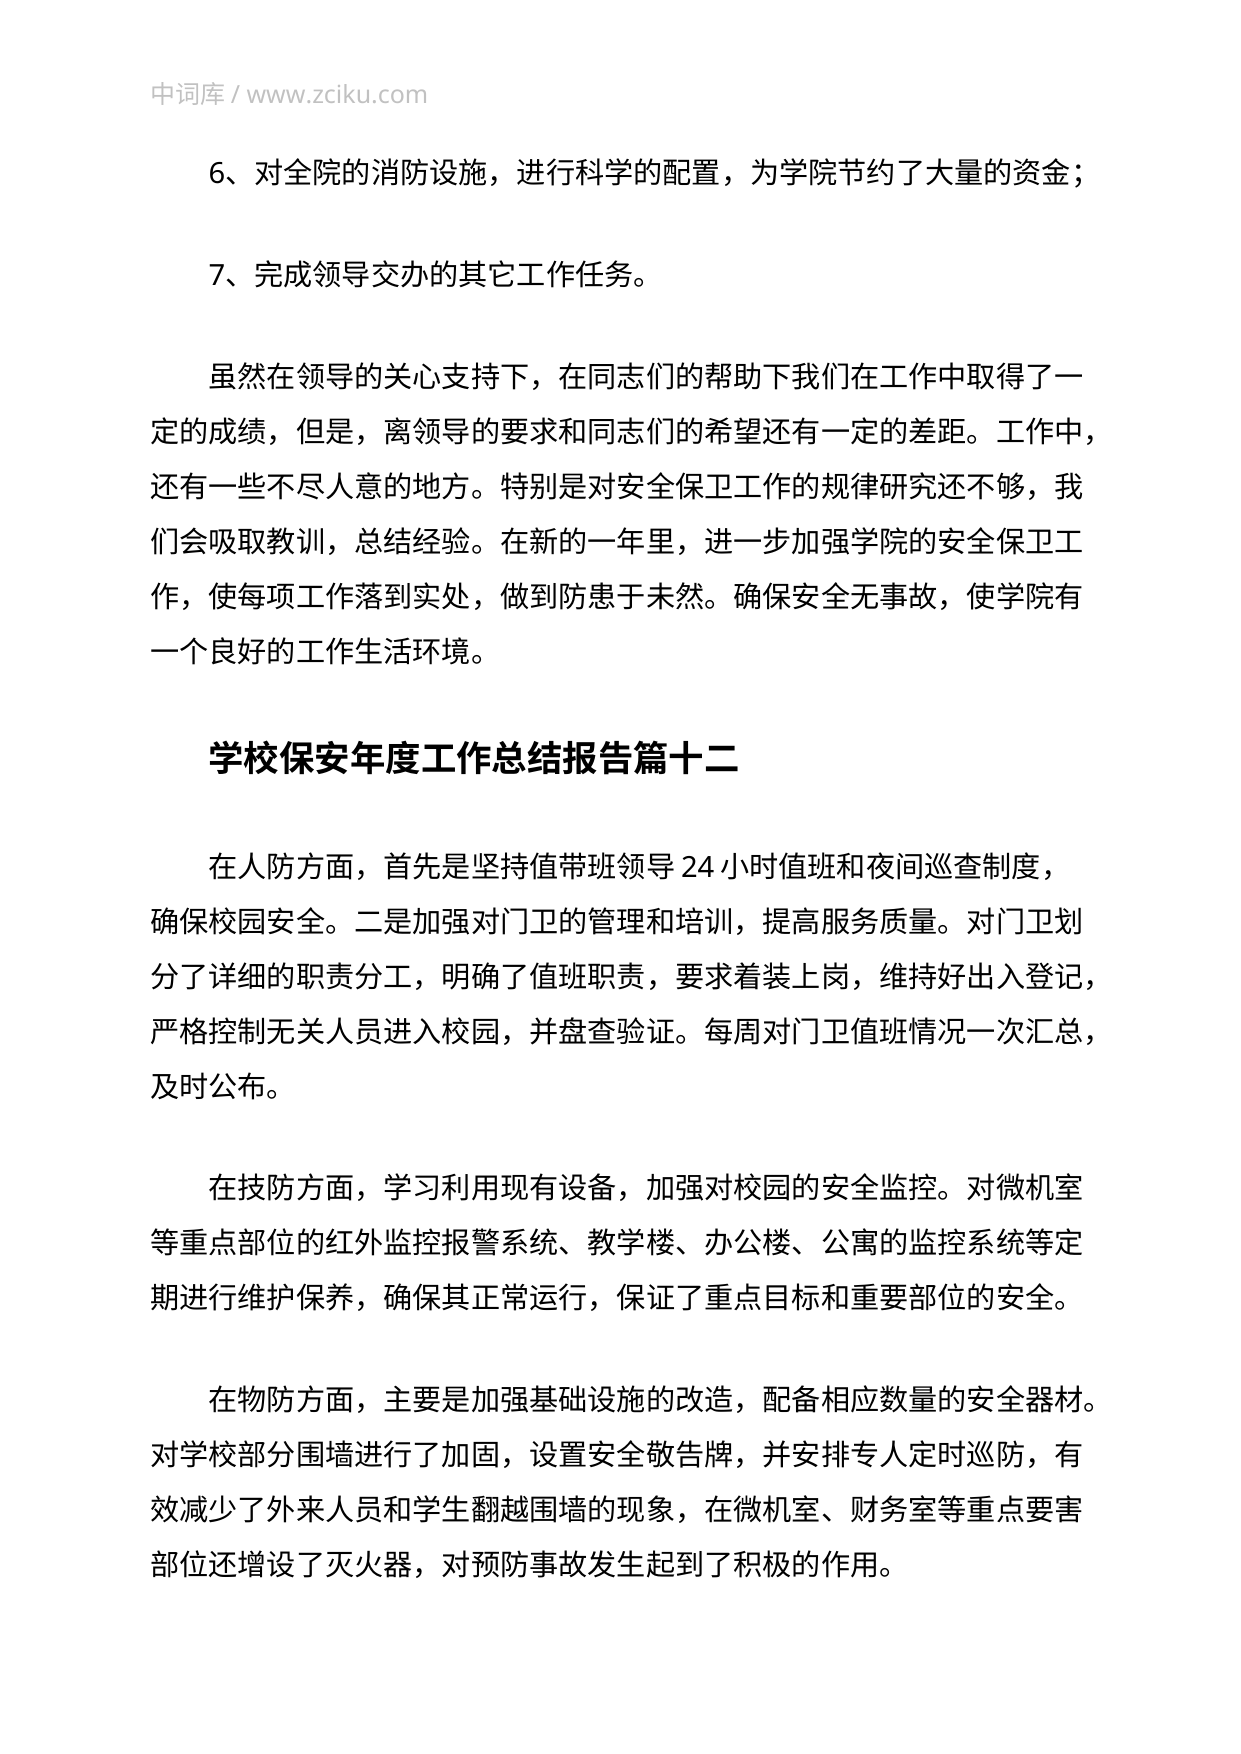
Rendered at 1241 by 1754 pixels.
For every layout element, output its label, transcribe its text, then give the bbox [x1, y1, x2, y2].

text 虽然在领导的关心支持下，在同志们的帮助下我们在工作中取得了一定的成绩，但是，离领导的要求和同志们的希望还有一定的差距。工作中，还有一些不尽人意的地方。特别是对安全保卫工作的规律研究还不够，我们会吸取教训，总结经验。在新的一年里，进一步加强学院的安全保卫工作，使每项工作落到实处，做到防患于未然。确保安全无事故，使学院有一个良好的工作生活环境。 [150, 354, 1090, 671]
text 在物防方面，主要是加强基础设施的改造，配备相应数量的安全器材。对学校部分围墙进行了加固，设置安全敬告牌，并安排专人定时巡防，有效减少了外来人员和学生翻越围墙的现象，在微机室、财务室等重点要害部位还增设了灭火器，对预防事故发生起到了积极的作用。 [150, 1377, 1090, 1584]
text 学校保安年度工作总结报告篇十二 [150, 730, 1090, 781]
text 在人防方面，首先是坚持值带班领导24小时值班和夜间巡查制度，确保校园安全。二是加强对门卫的管理和培训，提高服务质量。对门卫划分了详细的职责分工，明确了值班职责，要求着装上岗，维持好出入登记，严格控制无关人员进入校园，并盘查验证。每周对门卫值班情况一次汇总，及时公布。 [150, 844, 1090, 1106]
text 在技防方面，学习利用现有设备，加强对校园的安全监控。对微机室等重点部位的红外监控报警系统、教学楼、办公楼、公寓的监控系统等定期进行维护保养，确保其正常运行，保证了重点目标和重要部位的安全。 [150, 1165, 1090, 1317]
text 6、对全院的消防设施，进行科学的配置，为学院节约了大量的资金； [150, 150, 1090, 192]
text 7、完成领导交办的其它工作任务。 [150, 252, 1090, 294]
